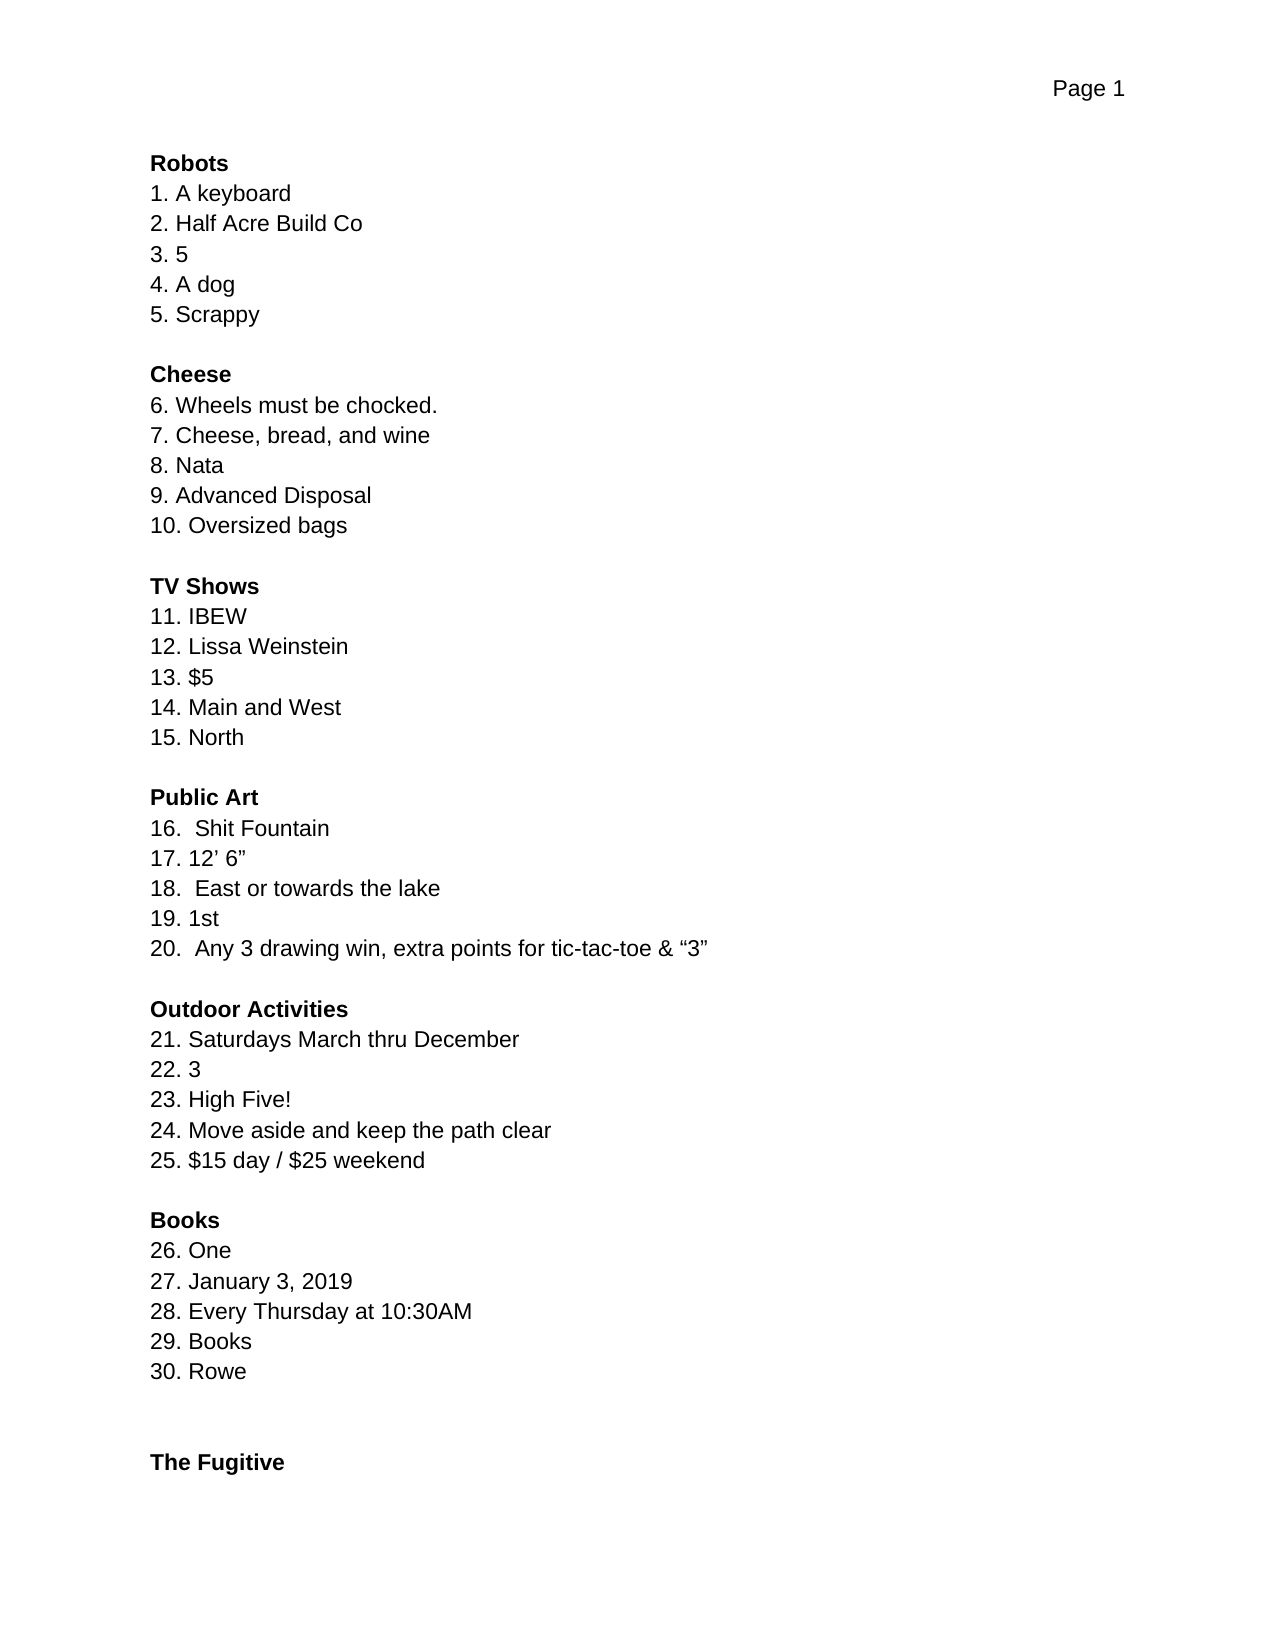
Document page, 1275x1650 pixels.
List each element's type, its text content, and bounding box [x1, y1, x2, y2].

text 1. A keyboard [150, 180, 1125, 207]
text Books [150, 1207, 1125, 1234]
text 16. Shit Fountain [150, 814, 1125, 841]
text 18. East or towards the lake [150, 875, 1125, 901]
text 19. 1st [150, 905, 1125, 932]
text 7. Cheese, bread, and wine [150, 422, 1125, 448]
text 11. IBEW [150, 603, 1125, 629]
text 30. Rowe [150, 1358, 1125, 1385]
text 10. Oversized bags [150, 512, 1125, 539]
text 5. Scrappy [150, 301, 1125, 327]
text 29. Books [150, 1328, 1125, 1354]
text 22. 3 [150, 1056, 1125, 1083]
text 13. $5 [150, 663, 1125, 690]
text 12. Lissa Weinstein [150, 633, 1125, 660]
text 15. North [150, 724, 1125, 750]
text The Fugitive [150, 1419, 1125, 1475]
text 17. 12’ 6” [150, 845, 1125, 871]
text 28. Every Thursday at 10:30AM [150, 1298, 1125, 1324]
text 4. A dog [150, 271, 1125, 297]
text Outdoor Activities [150, 996, 1125, 1022]
text TV Shows [150, 573, 1125, 599]
text Cheese [150, 361, 1125, 388]
text Public Art [150, 784, 1125, 811]
text 9. Advanced Disposal [150, 482, 1125, 509]
text 21. Saturdays March thru December [150, 1026, 1125, 1052]
text 25. $15 day / $25 weekend [150, 1147, 1125, 1173]
text 20. Any 3 drawing win, extra points for tic-tac-toe & “3” [150, 935, 1125, 962]
text 14. Main and West [150, 694, 1125, 720]
text 27. January 3, 2019 [150, 1268, 1125, 1294]
text 23. High Five! [150, 1086, 1125, 1113]
text 8. Nata [150, 452, 1125, 478]
text 26. One [150, 1237, 1125, 1264]
text 24. Move aside and keep the path clear [150, 1117, 1125, 1143]
text 3. 5 [150, 241, 1125, 267]
text Robots [150, 150, 1125, 176]
text 6. Wheels must be chocked. [150, 392, 1125, 418]
text 2. Half Acre Build Co [150, 210, 1125, 237]
